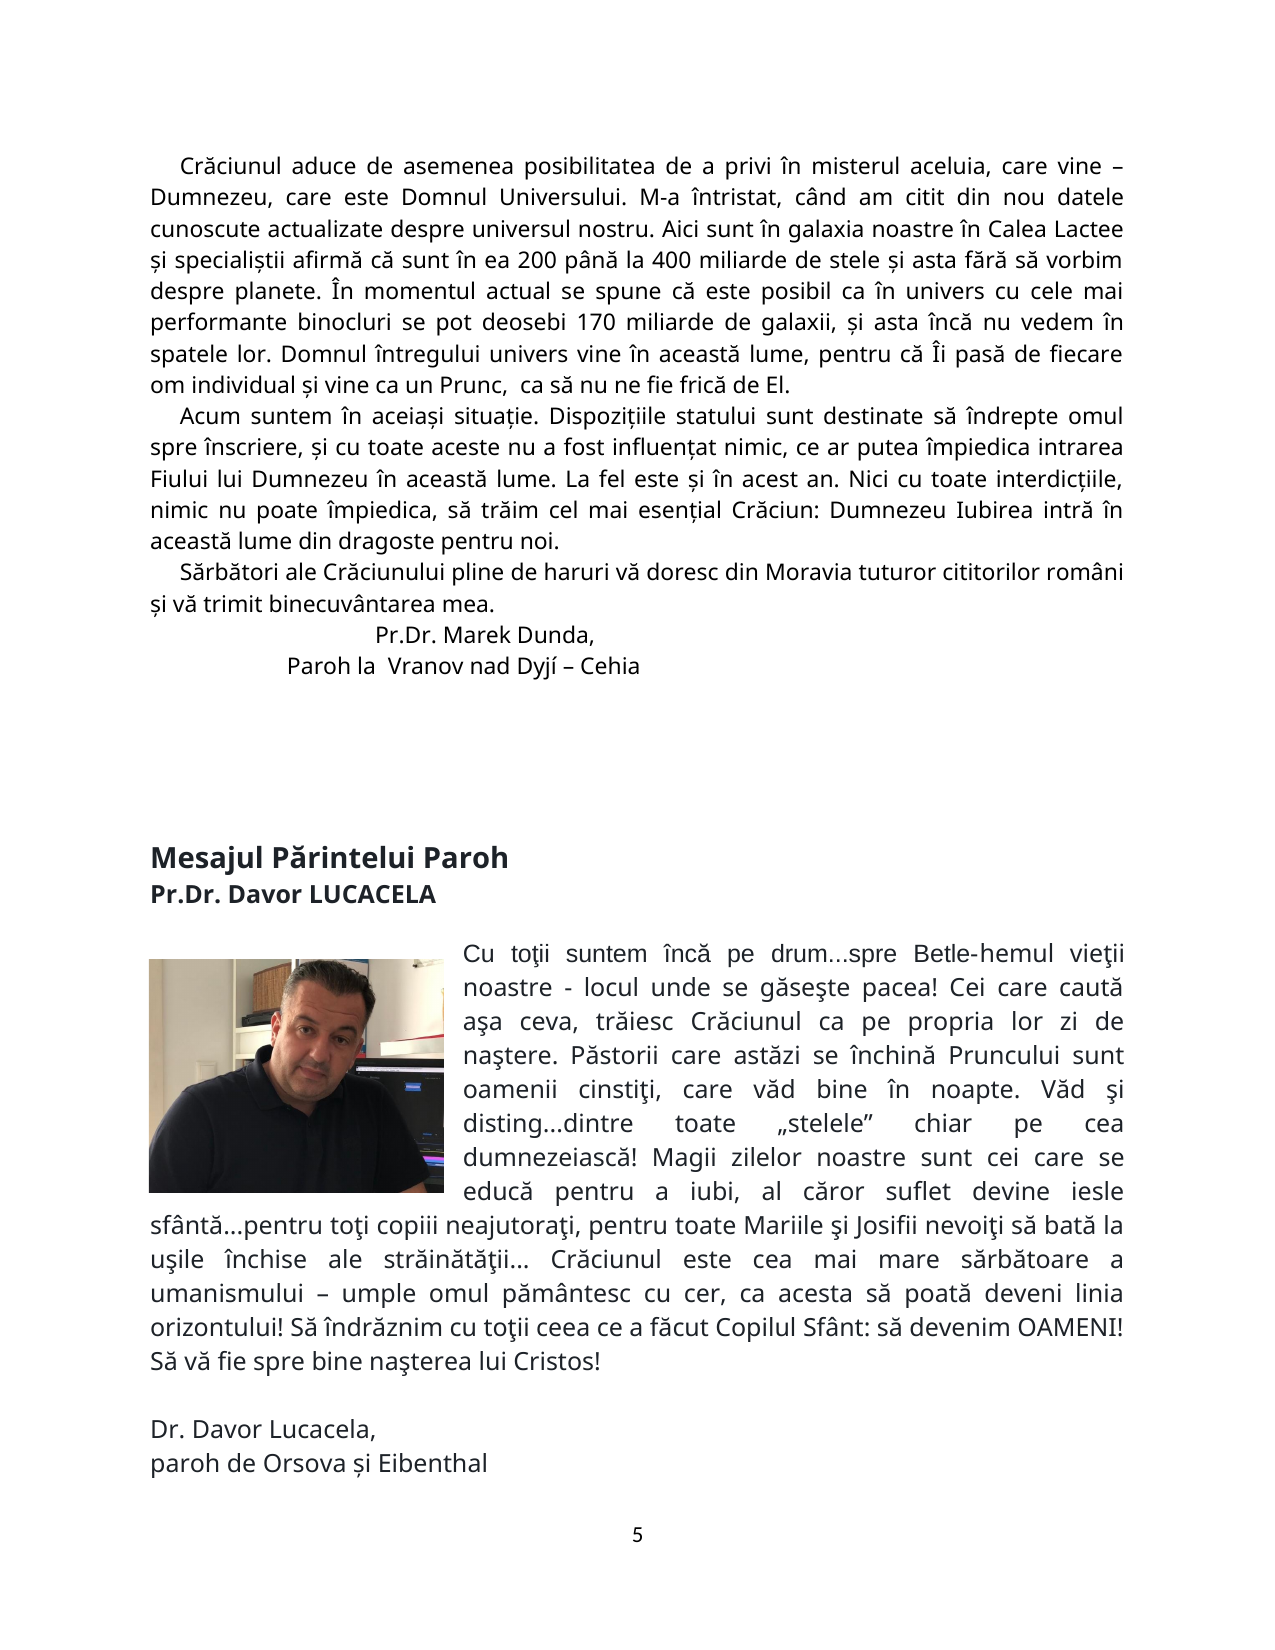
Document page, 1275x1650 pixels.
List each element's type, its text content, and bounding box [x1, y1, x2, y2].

text Cu toţii suntem încă pe drum...spre Betle-hemul vieţii noastre - locul unde se găseşte pacea! Cei care caută aşa ceva, trăiesc Crăciunul ca pe propria lor zi de naştere. Păstorii care astăzi se închină Pruncului sunt oamenii cinstiţi, care văd bine în noapte. Văd şi disting...dintre toate „stelele” chiar pe cea dumnezeiască! Magii zilelor noastre sunt cei care se educă pentru a iubi, al căror suflet devine iesle sfântă...pentru toţi copiii neajutoraţi, pentru toate Mariile şi Josifii nevoiţi să bată la uşile închise ale străinătăţii... Crăciunul este cea mai mare sărbătoare a umanismului – umple omul pământesc cu cer, ca acesta să poată deveni linia orizontului! Să îndrăznim cu toţii ceea ce a făcut Copilul Sfânt: să devenim OAMENI! Să vă fie spre bine naşterea lui Cristos! [150, 935, 1125, 1378]
text Pr.Dr. Marek Dunda, [150, 619, 1125, 650]
text Crăciunul aduce de asemenea posibilitatea de a privi în misterul aceluia, care vine – Dumnezeu, care este Domnul Universului. M-a întristat, când am citit din nou datele cunoscute actualizate despre universul nostru. Aici sunt în galaxia noastre în Calea Lactee și specialiștii afirmă că sunt în ea 200 până la 400 miliarde de stele și asta fără să vorbim despre planete. În momentul actual se spune că este posibil ca în univers cu cele mai performante binocluri se pot deosebi 170 miliarde de galaxii, și asta încă nu vedem în spatele lor. Domnul întregului univers vine în această lume, pentru că Îi pasă de fiecare om individual și vine ca un Prunc, ca să nu ne fie frică de El. [150, 150, 1125, 400]
text paroh de Orsova și Eibenthal [150, 1446, 1125, 1480]
picture [148, 959, 444, 1193]
text Dr. Davor Lucacela, [150, 1412, 1125, 1446]
text Mesajul Părintelui Paroh [150, 837, 1125, 877]
text Paroh la Vranov nad Dyjí – Cehia [150, 650, 1125, 681]
text Pr.Dr. Davor LUCACELA [150, 877, 1125, 911]
text Sărbători ale Crăciunului pline de haruri vă doresc din Moravia tuturor cititorilor români și vă trimit binecuvântarea mea. [150, 556, 1125, 619]
text Acum suntem în aceiași situație. Dispozițiile statului sunt destinate să îndrepte omul spre înscriere, și cu toate aceste nu a fost influențat nimic, ce ar putea împiedica intrarea Fiului lui Dumnezeu în această lume. La fel este și în acest an. Nici cu toate interdicțiile, nimic nu poate împiedica, să trăim cel mai esențial Crăciun: Dumnezeu Iubirea intră în această lume din dragoste pentru noi. [150, 400, 1125, 556]
